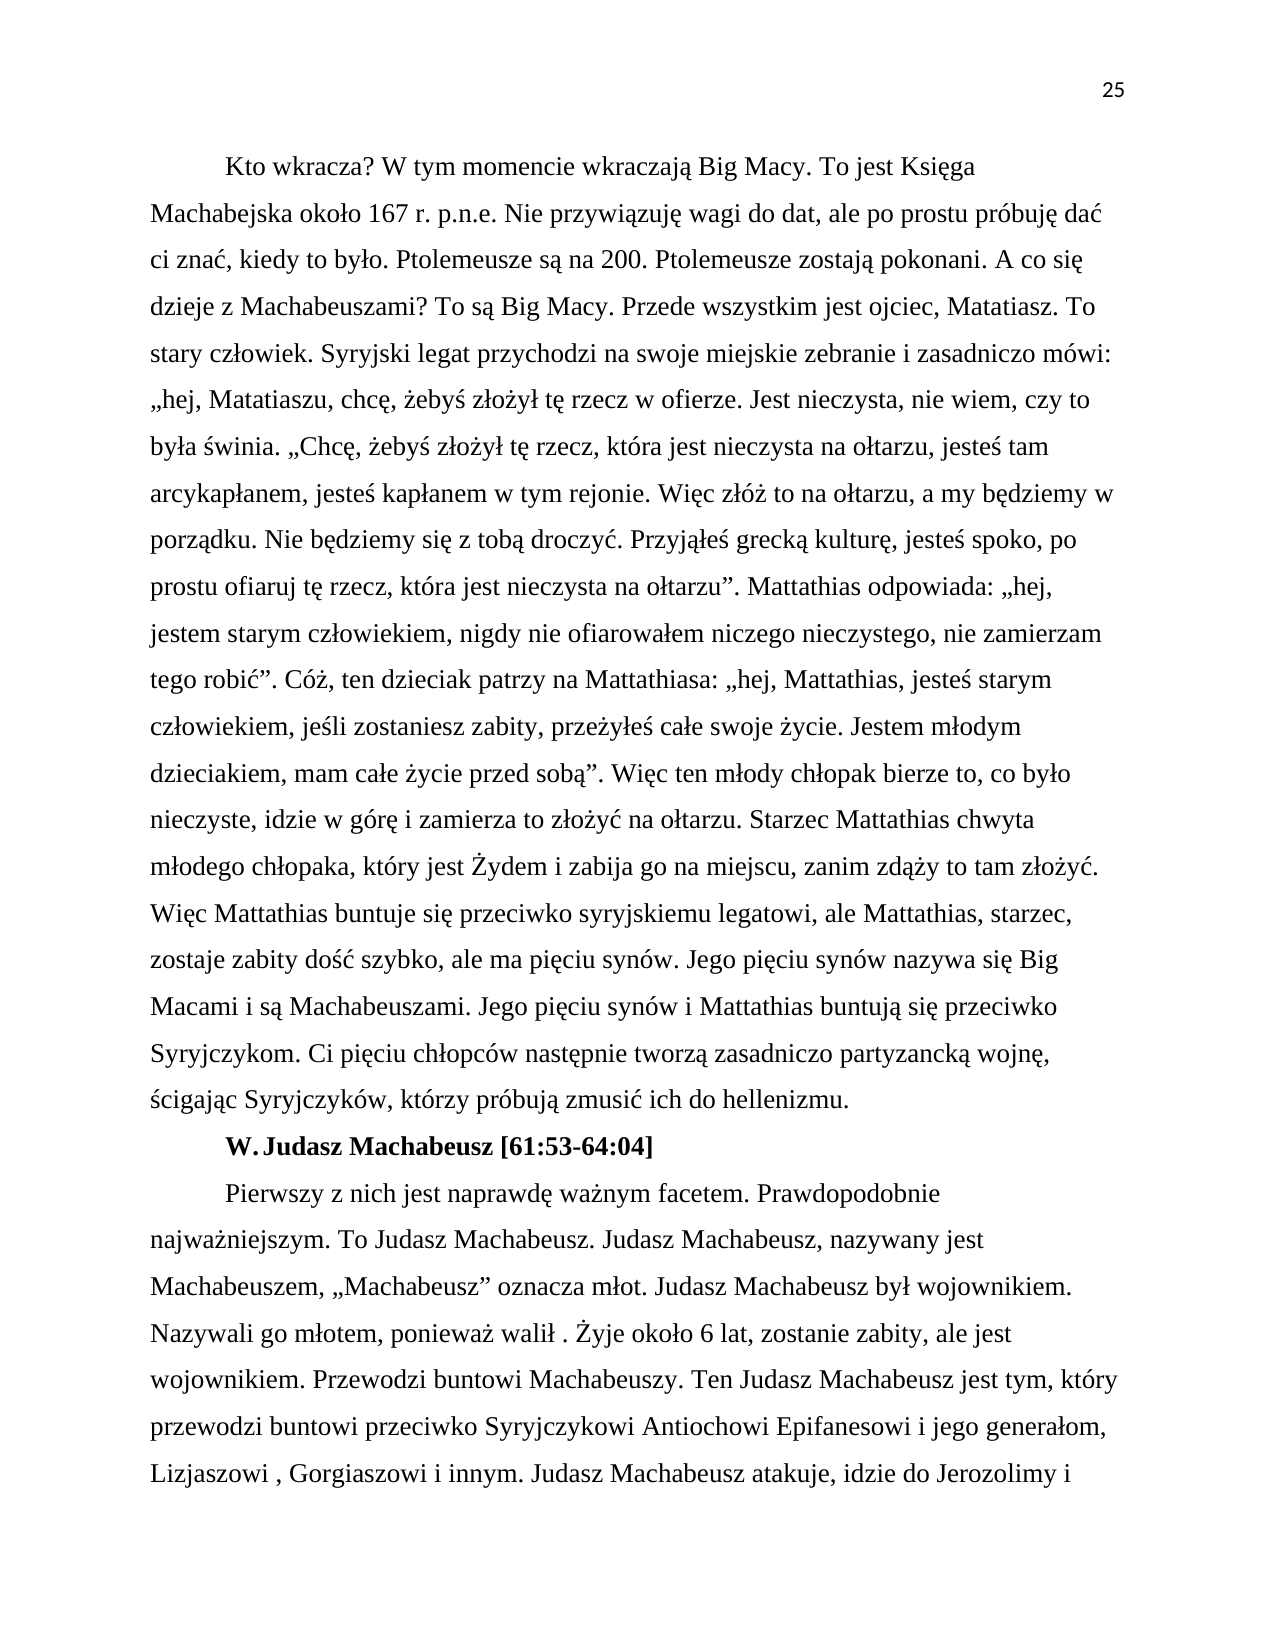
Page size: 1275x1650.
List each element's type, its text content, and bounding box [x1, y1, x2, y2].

list Judasz Machabeusz [61:53-64:04] [225, 1130, 1125, 1161]
text Kto wkracza? W tym momencie wkraczają Big Macy. To jest Księga Machabejska około 167 r. p.n.e. Nie przywiązuję wagi do dat, ale po prostu próbuję dać ci znać, kiedy to było. Ptolemeusze są na 200. Ptolemeusze zostają pokonani. A co się dzieje z Machabeuszami? To są Big Macy. Przede wszystkim jest ojciec, Matatiasz. To stary człowiek. Syryjski legat przychodzi na swoje miejskie zebranie i zasadniczo mówi: „hej, Matatiaszu, chcę, żebyś złożył tę rzecz w ofierze. Jest nieczysta, nie wiem, czy to była świnia. „Chcę, żebyś złożył tę rzecz, która jest nieczysta na ołtarzu, jesteś tam arcykapłanem, jesteś kapłanem w tym rejonie. Więc złóż to na ołtarzu, a my będziemy w porządku. Nie będziemy się z tobą droczyć. Przyjąłeś grecką kulturę, jesteś spoko, po prostu ofiaruj tę rzecz, która jest nieczysta na ołtarzu”. Mattathias odpowiada: „hej, jestem starym człowiekiem, nigdy nie ofiarowałem niczego nieczystego, nie zamierzam tego robić”. Cóż, ten dzieciak patrzy na Mattathiasa: „hej, Mattathias, jesteś starym człowiekiem, jeśli zostaniesz zabity, przeżyłeś całe swoje życie. Jestem młodym dzieciakiem, mam całe życie przed sobą”. Więc ten młody chłopak bierze to, co było nieczyste, idzie w górę i zamierza to złożyć na ołtarzu. Starzec Mattathias chwyta młodego chłopaka, który jest Żydem i zabija go na miejscu, zanim zdąży to tam złożyć. Więc Mattathias buntuje się przeciwko syryjskiemu legatowi, ale Mattathias, starzec, zostaje zabity dość szybko, ale ma pięciu synów. Jego pięciu synów nazywa się Big Macami i są Machabeuszami. Jego pięciu synów i Mattathias buntują się przeciwko Syryjczykom. Ci pięciu chłopców następnie tworzą zasadniczo partyzancką wojnę, ścigając Syryjczyków, którzy próbują zmusić ich do hellenizmu. [150, 150, 1125, 1114]
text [150, 1177, 1125, 1488]
